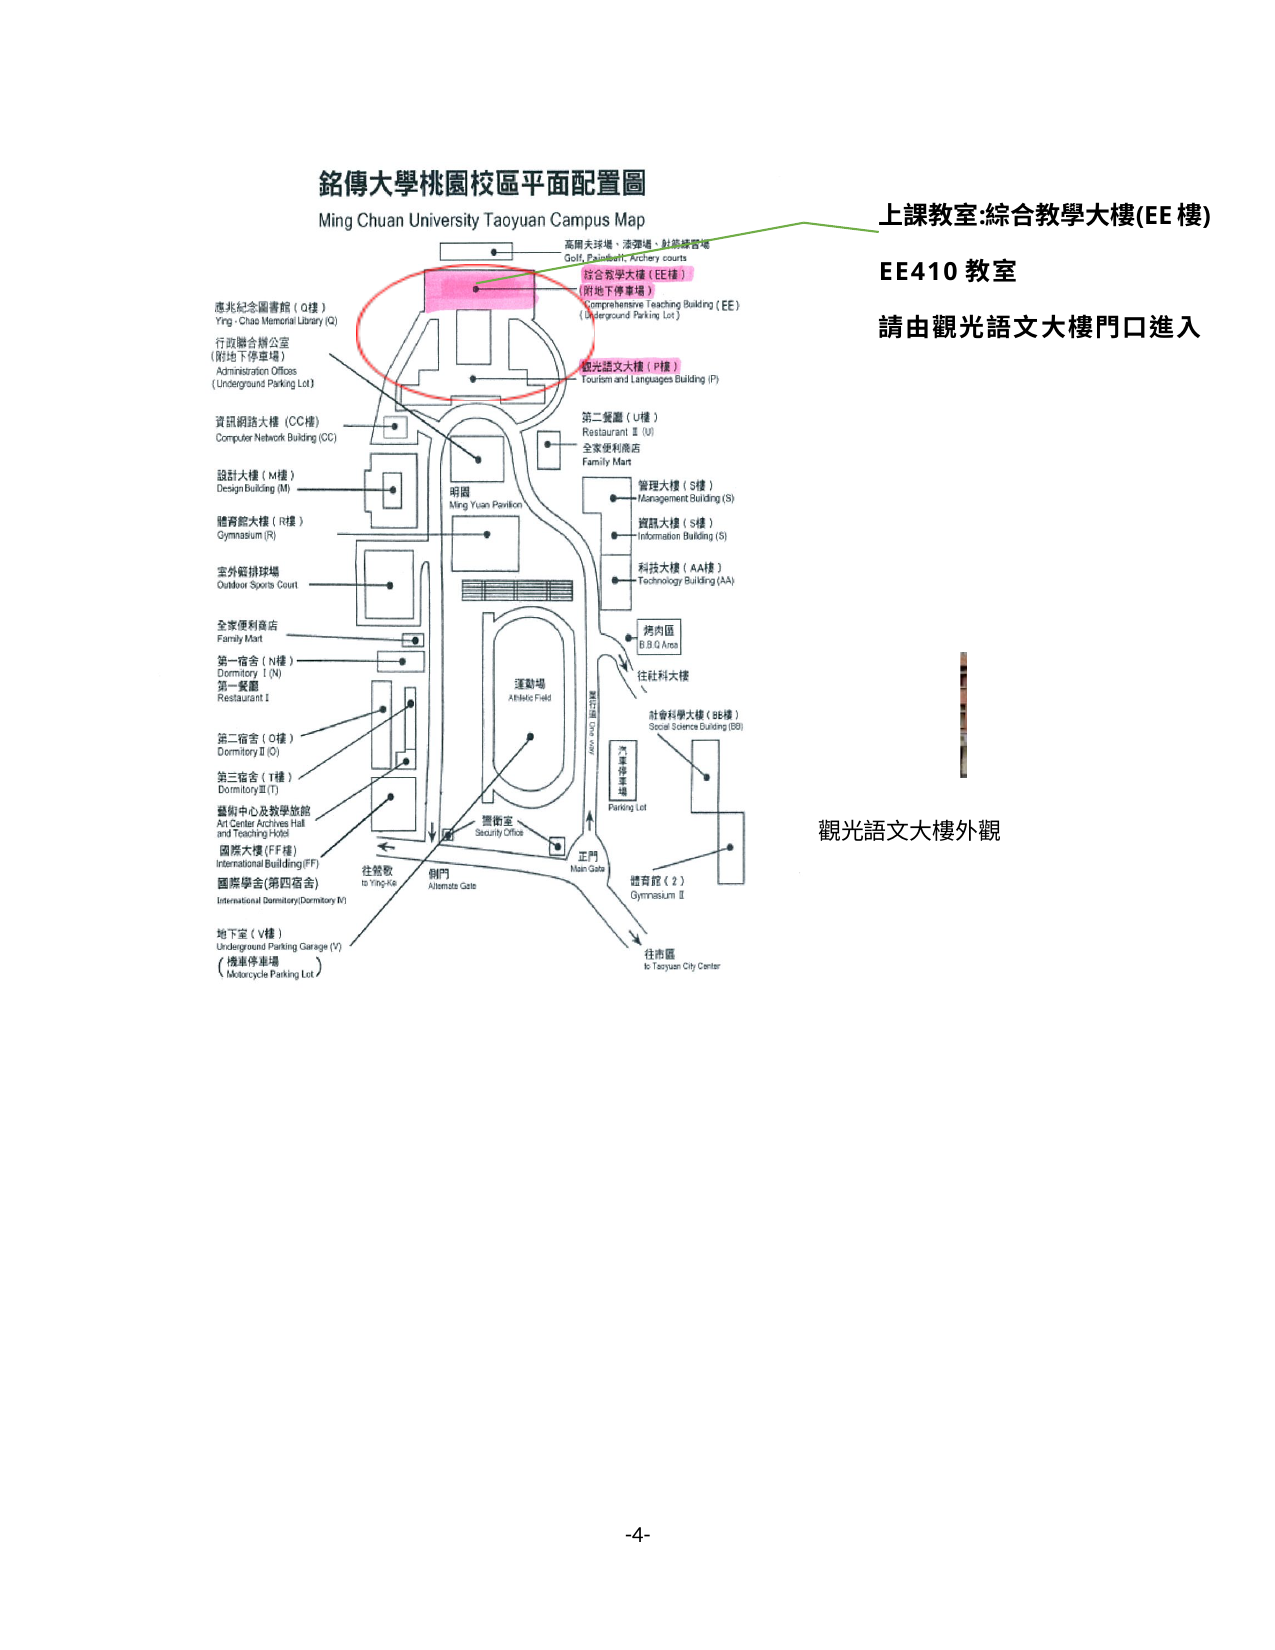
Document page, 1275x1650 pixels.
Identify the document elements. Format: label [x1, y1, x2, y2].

picture [960, 652, 967, 778]
